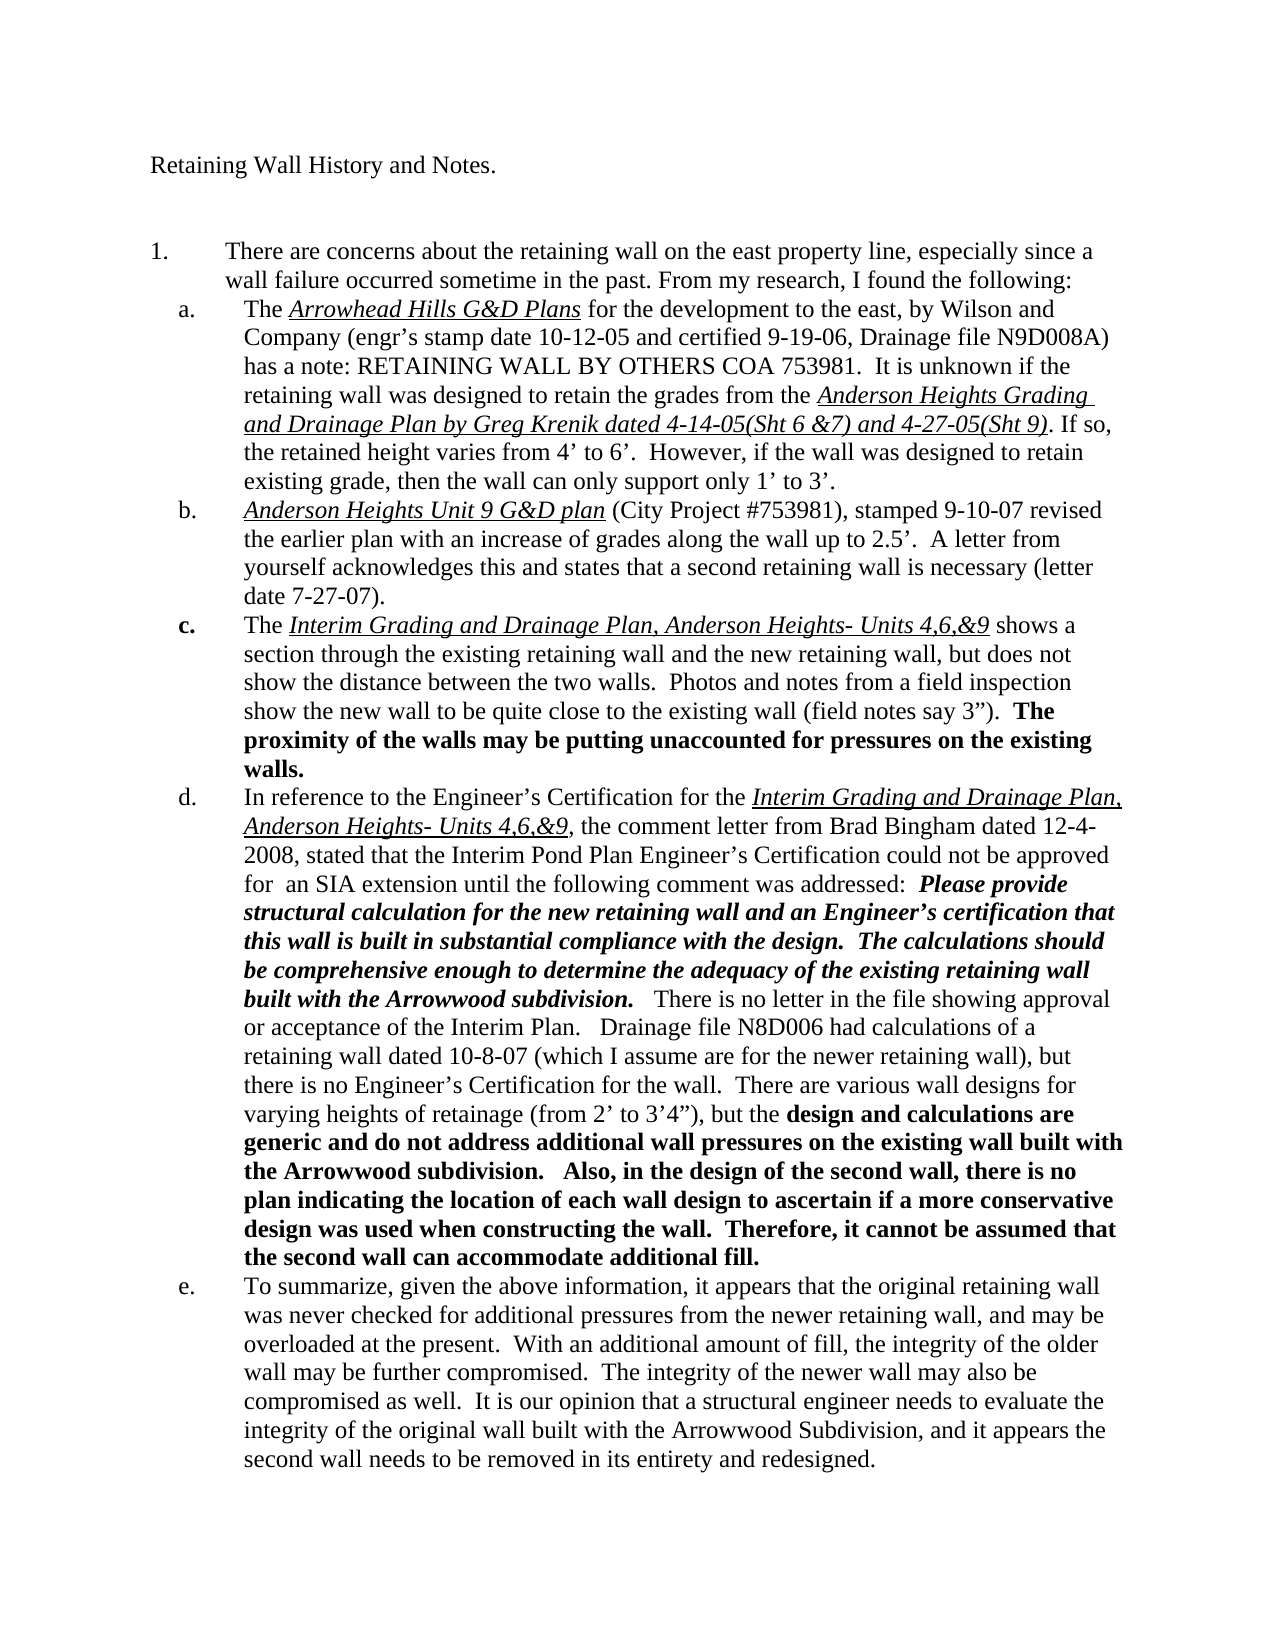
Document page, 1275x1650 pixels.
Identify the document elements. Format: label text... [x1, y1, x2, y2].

text Retaining Wall History and Notes. [150, 150, 1125, 179]
list There are concerns about the retaining wall on the east property line, especially since a wall failure occurred sometime in the past. From my research, I found the following: [150, 236, 1125, 294]
list The Interim Grading and Drainage Plan, Anderson Heights- Units 4,6,&9 shows a section through the existing retaining wall and the new retaining wall, but does not show the distance between the two walls. Photos and notes from a field inspection show the new wall to be quite close to the existing wall (field notes say 3”). The proximity of the walls may be putting unaccounted for pressures on the existing walls. [178, 610, 1125, 782]
list The Arrowhead Hills G&D Plans for the development to the east, by Wilson and Company (engr’s stamp date 10-12-05 and certified 9-19-06, Drainage file N9D008A) has a note: RETAINING WALL BY OTHERS COA 753981. It is unknown if the retaining wall was designed to retain the grades from the Anderson Heights Grading and Drainage Plan by Greg Krenik dated 4-14-05(Sht 6 &7) and 4-27-05(Sht 9). If so, the retained height varies from 4’ to 6’. However, if the wall was designed to retain existing grade, then the wall can only support only 1’ to 3’. [178, 294, 1125, 495]
list To summarize, given the above information, it appears that the original retaining wall was never checked for additional pressures from the newer retaining wall, and may be overloaded at the present. With an additional amount of fill, the integrity of the older wall may be further compromised. The integrity of the newer wall may also be compromised as well. It is our opinion that a structural engineer needs to evaluate the integrity of the original wall built with the Arrowwood Subdivision, and it appears the second wall needs to be removed in its entirety and redesigned. [178, 1271, 1125, 1472]
list In reference to the Engineer’s Certification for the Interim Grading and Drainage Plan, Anderson Heights- Units 4,6,&9, the comment letter from Brad Bingham dated 12-4-2008, stated that the Interim Pond Plan Engineer’s Certification could not be approved for an SIA extension until the following comment was addressed: Please provide structural calculation for the new retaining wall and an Engineer’s certification that this wall is built in substantial compliance with the design. The calculations should be comprehensive enough to determine the adequacy of the existing retaining wall built with the Arrowwood subdivision. There is no letter in the file showing approval or acceptance of the Interim Plan. Drainage file N8D006 had calculations of a retaining wall dated 10-8-07 (which I assume are for the newer retaining wall), but there is no Engineer’s Certification for the wall. There are various wall designs for varying heights of retainage (from 2’ to 3’4”), but the design and calculations are generic and do not address additional wall pressures on the existing wall built with the Arrowwood subdivision. Also, in the design of the second wall, there is no plan indicating the location of each wall design to ascertain if a more conservative design was used when constructing the wall. Therefore, it cannot be assumed that the second wall can accommodate additional fill. [178, 782, 1125, 1271]
list Anderson Heights Unit 9 G&D plan (City Project #753981), stamped 9-10-07 revised the earlier plan with an increase of grades along the wall up to 2.5’. A letter from yourself acknowledges this and states that a second retaining wall is necessary (letter date 7-27-07). [178, 495, 1125, 610]
